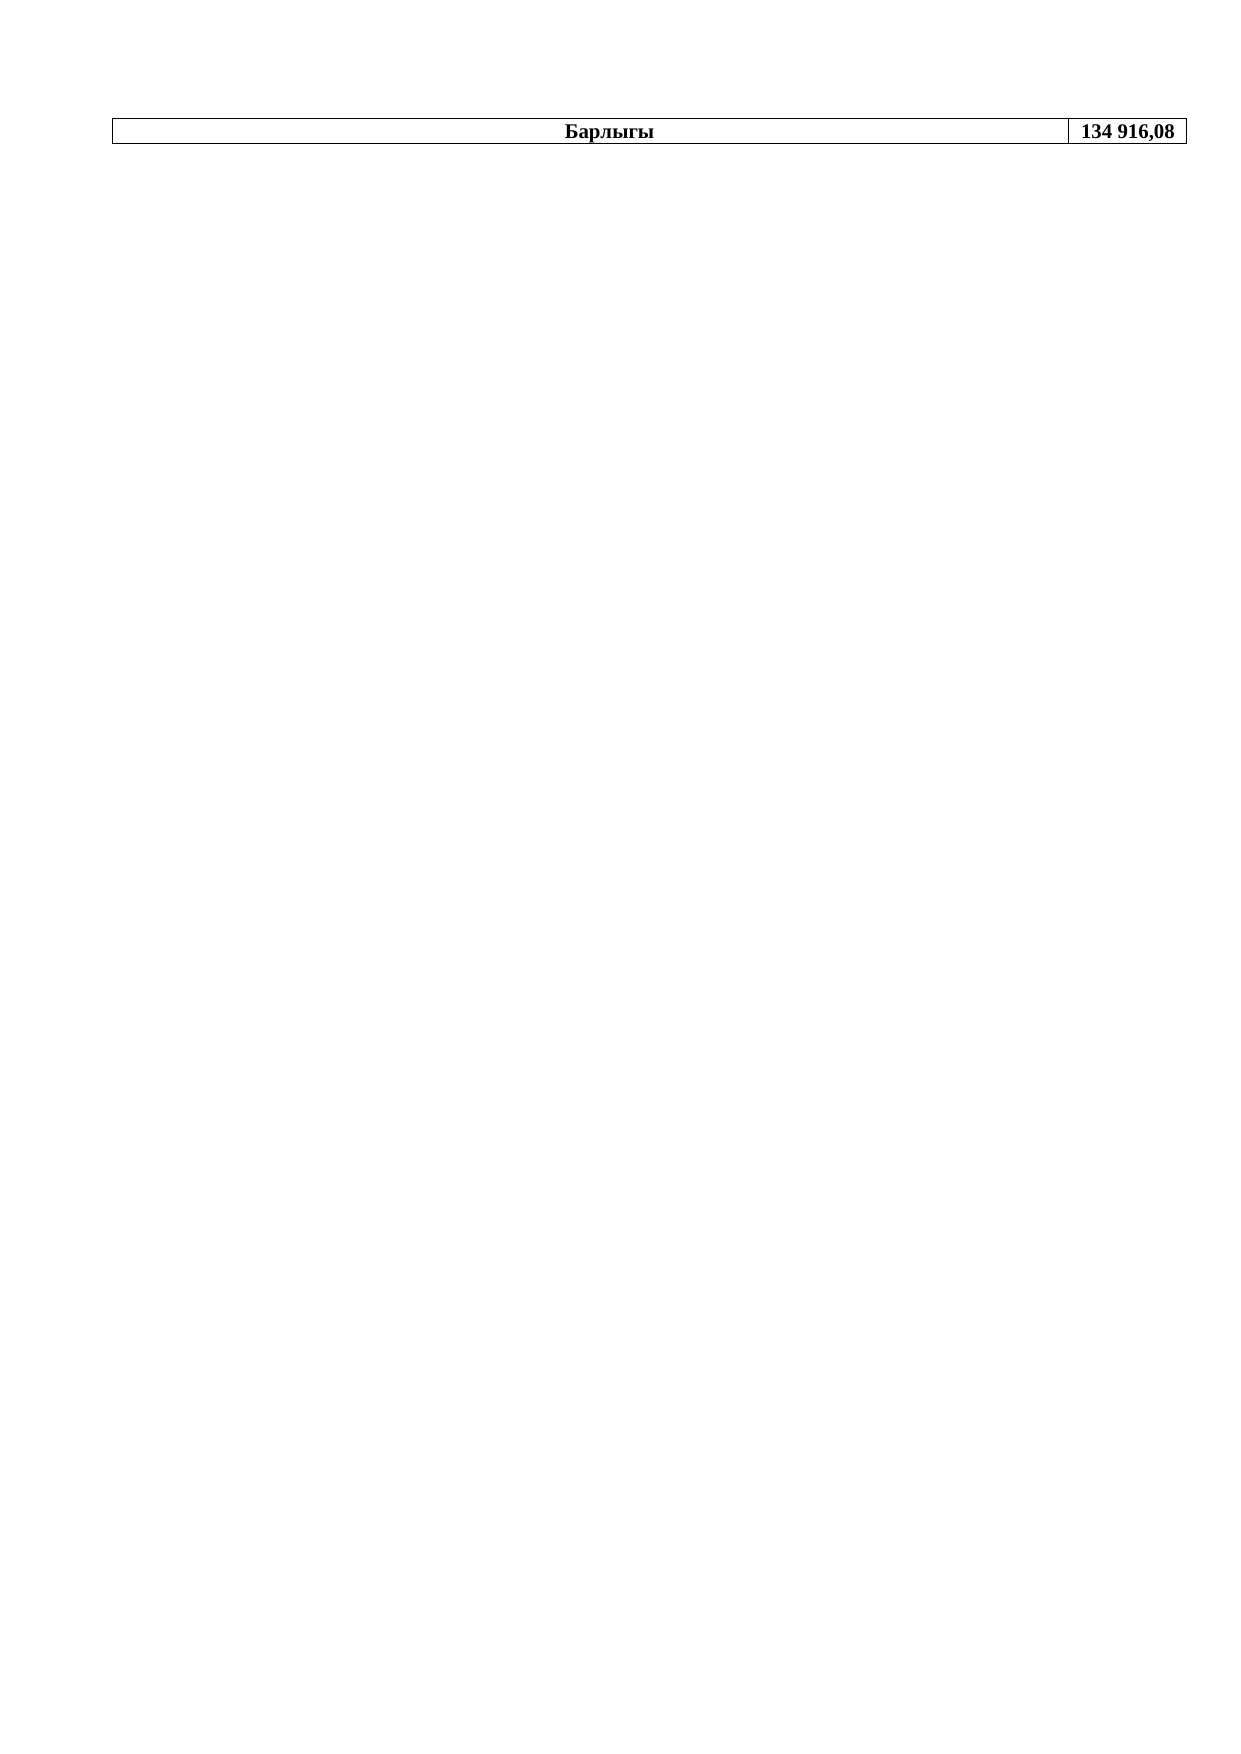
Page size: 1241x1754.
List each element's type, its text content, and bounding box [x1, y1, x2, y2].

table_cell Барлыгы [113, 119, 1068, 143]
table_cell 134 916,08 [1069, 119, 1186, 143]
